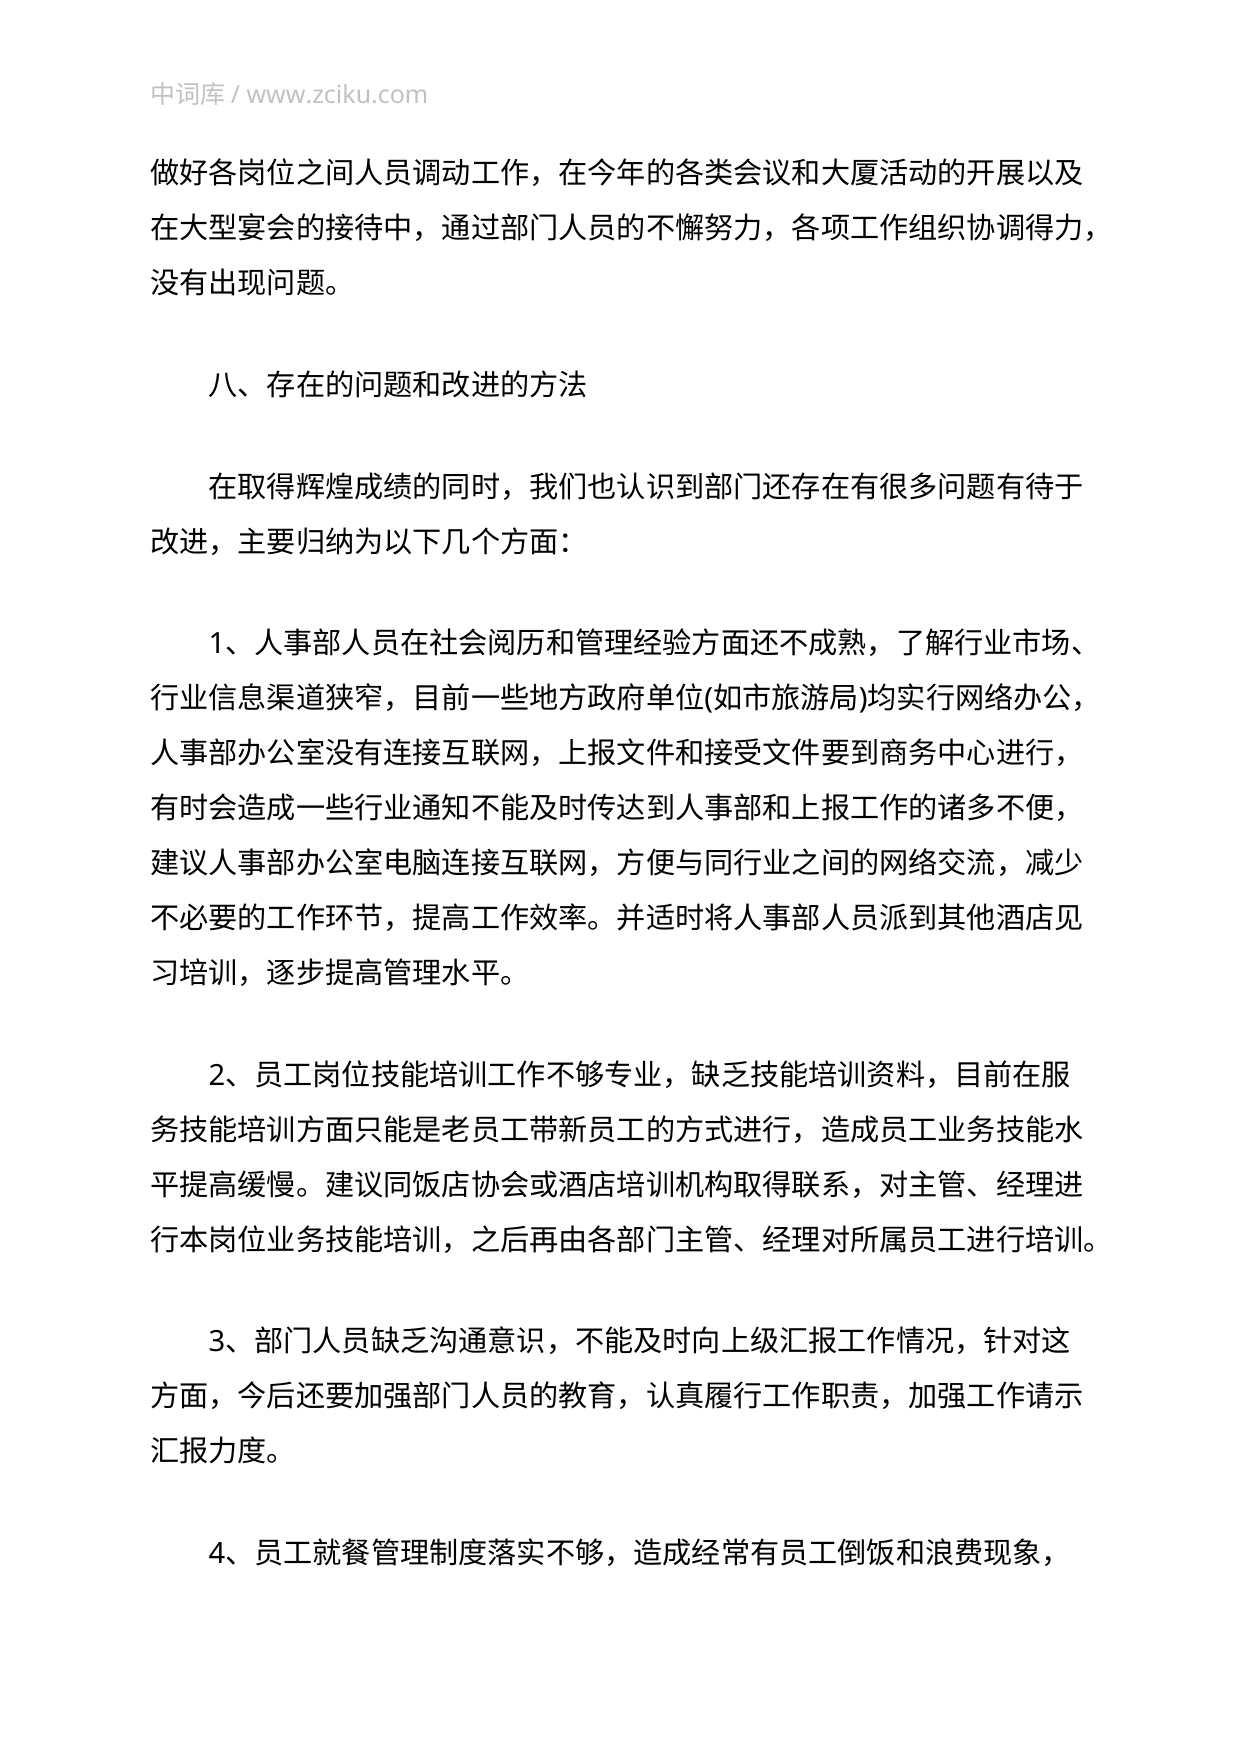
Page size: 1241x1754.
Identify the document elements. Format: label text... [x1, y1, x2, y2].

text 八、存在的问题和改进的方法 [150, 362, 1090, 404]
text 在取得辉煌成绩的同时，我们也认识到部门还存在有很多问题有待于改进，主要归纳为以下几个方面： [150, 463, 1090, 561]
text 1、人事部人员在社会阅历和管理经验方面还不成熟，了解行业市场、行业信息渠道狭窄，目前一些地方政府单位(如市旅游局)均实行网络办公，人事部办公室没有连接互联网，上报文件和接受文件要到商务中心进行，有时会造成一些行业通知不能及时传达到人事部和上报工作的诸多不便，建议人事部办公室电脑连接互联网，方便与同行业之间的网络交流，减少不必要的工作环节，提高工作效率。并适时将人事部人员派到其他酒店见习培训，逐步提高管理水平。 [150, 620, 1090, 992]
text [150, 150, 1090, 302]
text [150, 1529, 1090, 1572]
text 2、员工岗位技能培训工作不够专业，缺乏技能培训资料，目前在服务技能培训方面只能是老员工带新员工的方式进行，造成员工业务技能水平提高缓慢。建议同饭店协会或酒店培训机构取得联系，对主管、经理进行本岗位业务技能培训，之后再由各部门主管、经理对所属员工进行培训。 [150, 1051, 1090, 1258]
text 3、部门人员缺乏沟通意识，不能及时向上级汇报工作情况，针对这方面，今后还要加强部门人员的教育，认真履行工作职责，加强工作请示汇报力度。 [150, 1318, 1090, 1470]
